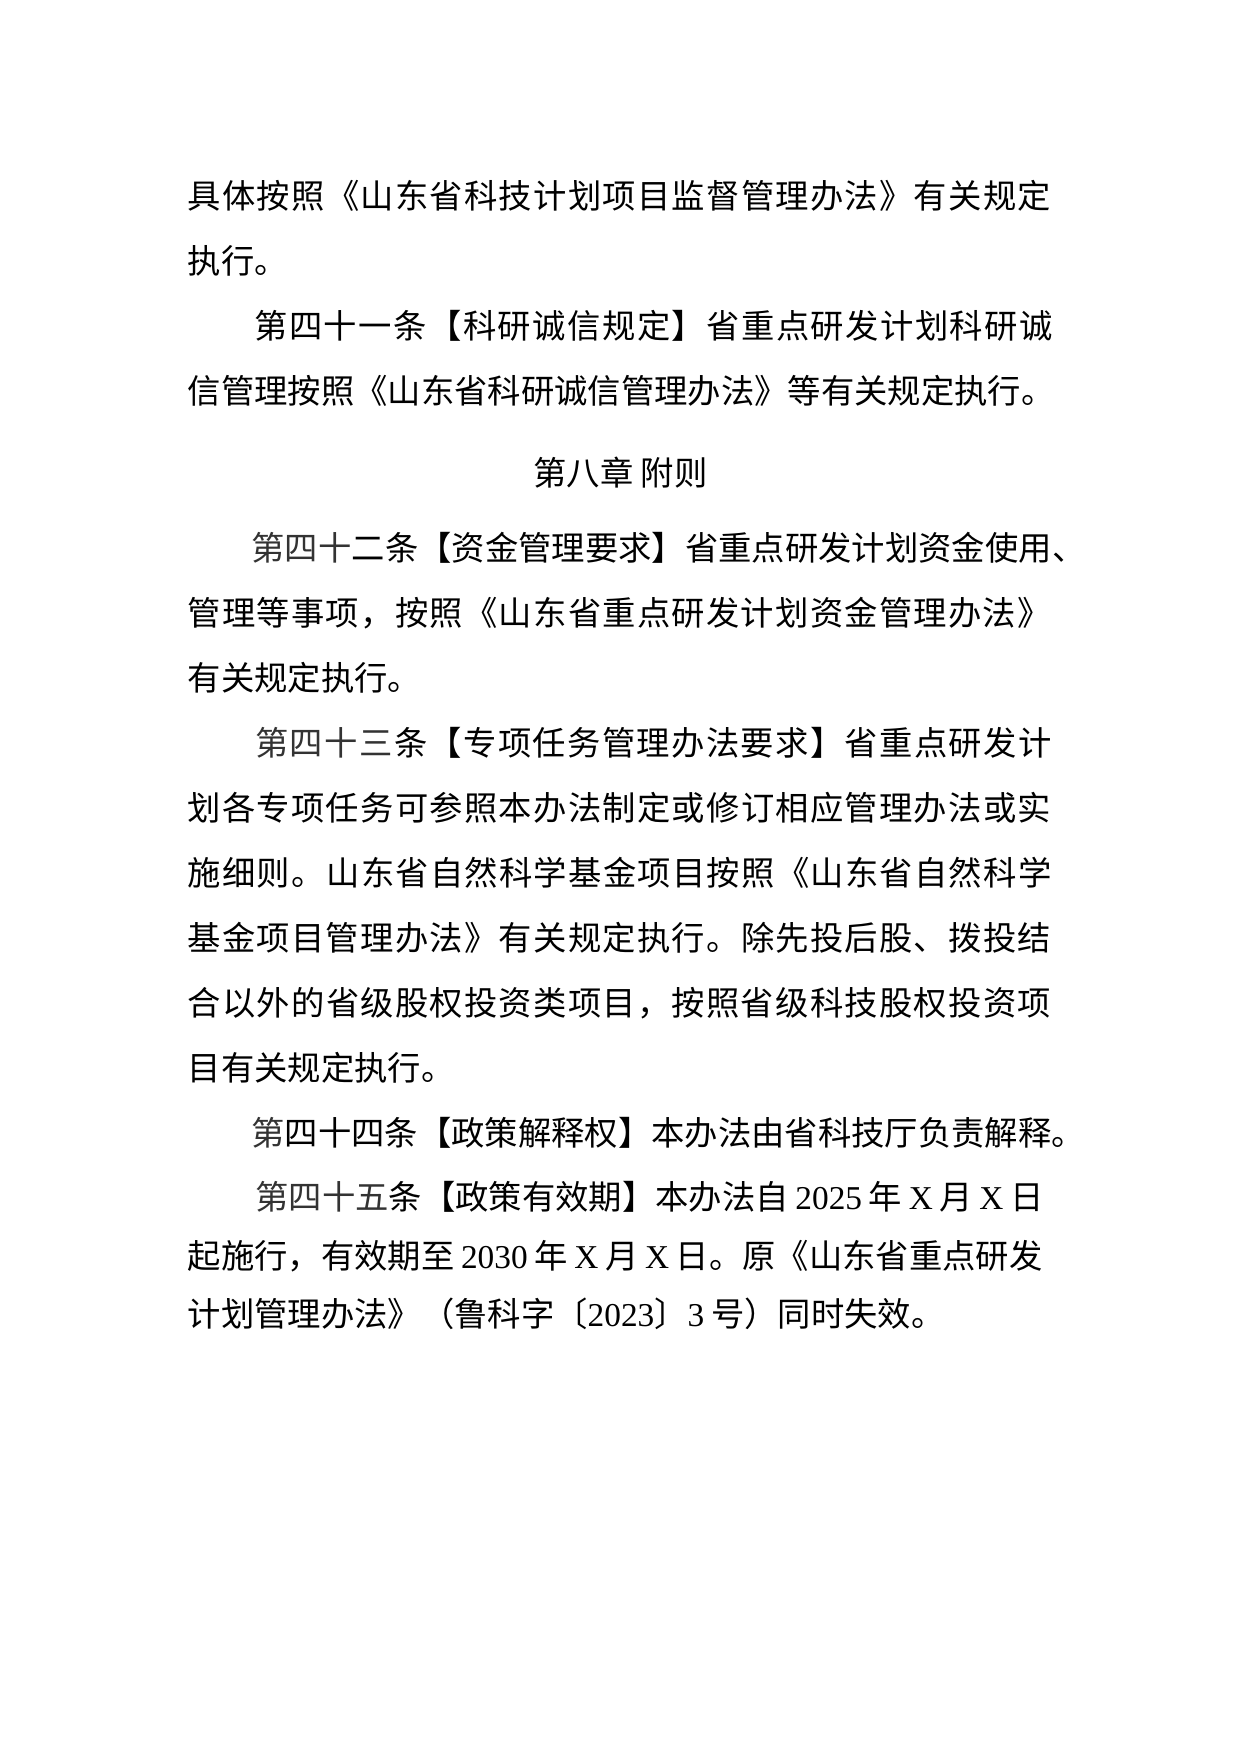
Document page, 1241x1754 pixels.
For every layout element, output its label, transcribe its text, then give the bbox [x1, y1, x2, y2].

text 第四十四条【政策解释权】本办法由省科技厅负责解释。 [187, 1098, 1053, 1163]
text 第四十一条【科研诚信规定】省重点研发计划科研诚信管理按照《山东省科研诚信管理办法》等有关规定执行。 [187, 292, 1053, 422]
subtitle 第八章 附则 [187, 438, 1053, 497]
text 第四十三条【专项任务管理办法要求】省重点研发计划各专项任务可参照本办法制定或修订相应管理办法或实施细则。山东省自然科学基金项目按照《山东省自然科学基金项目管理办法》有关规定执行。除先投后股、拨投结合以外的省级股权投资类项目，按照省级科技股权投资项目有关规定执行。 [187, 708, 1053, 1098]
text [187, 162, 1053, 292]
text 第四十二条【资金管理要求】省重点研发计划资金使用、管理等事项，按照《山东省重点研发计划资金管理办法》有关规定执行。 [187, 513, 1053, 708]
text 第四十五条【政策有效期】本办法自2025年X月X日起施行，有效期至2030年X月X日。原《山东省重点研发计划管理办法》（鲁科字〔2023〕3号）同时失效。 [187, 1163, 1053, 1338]
